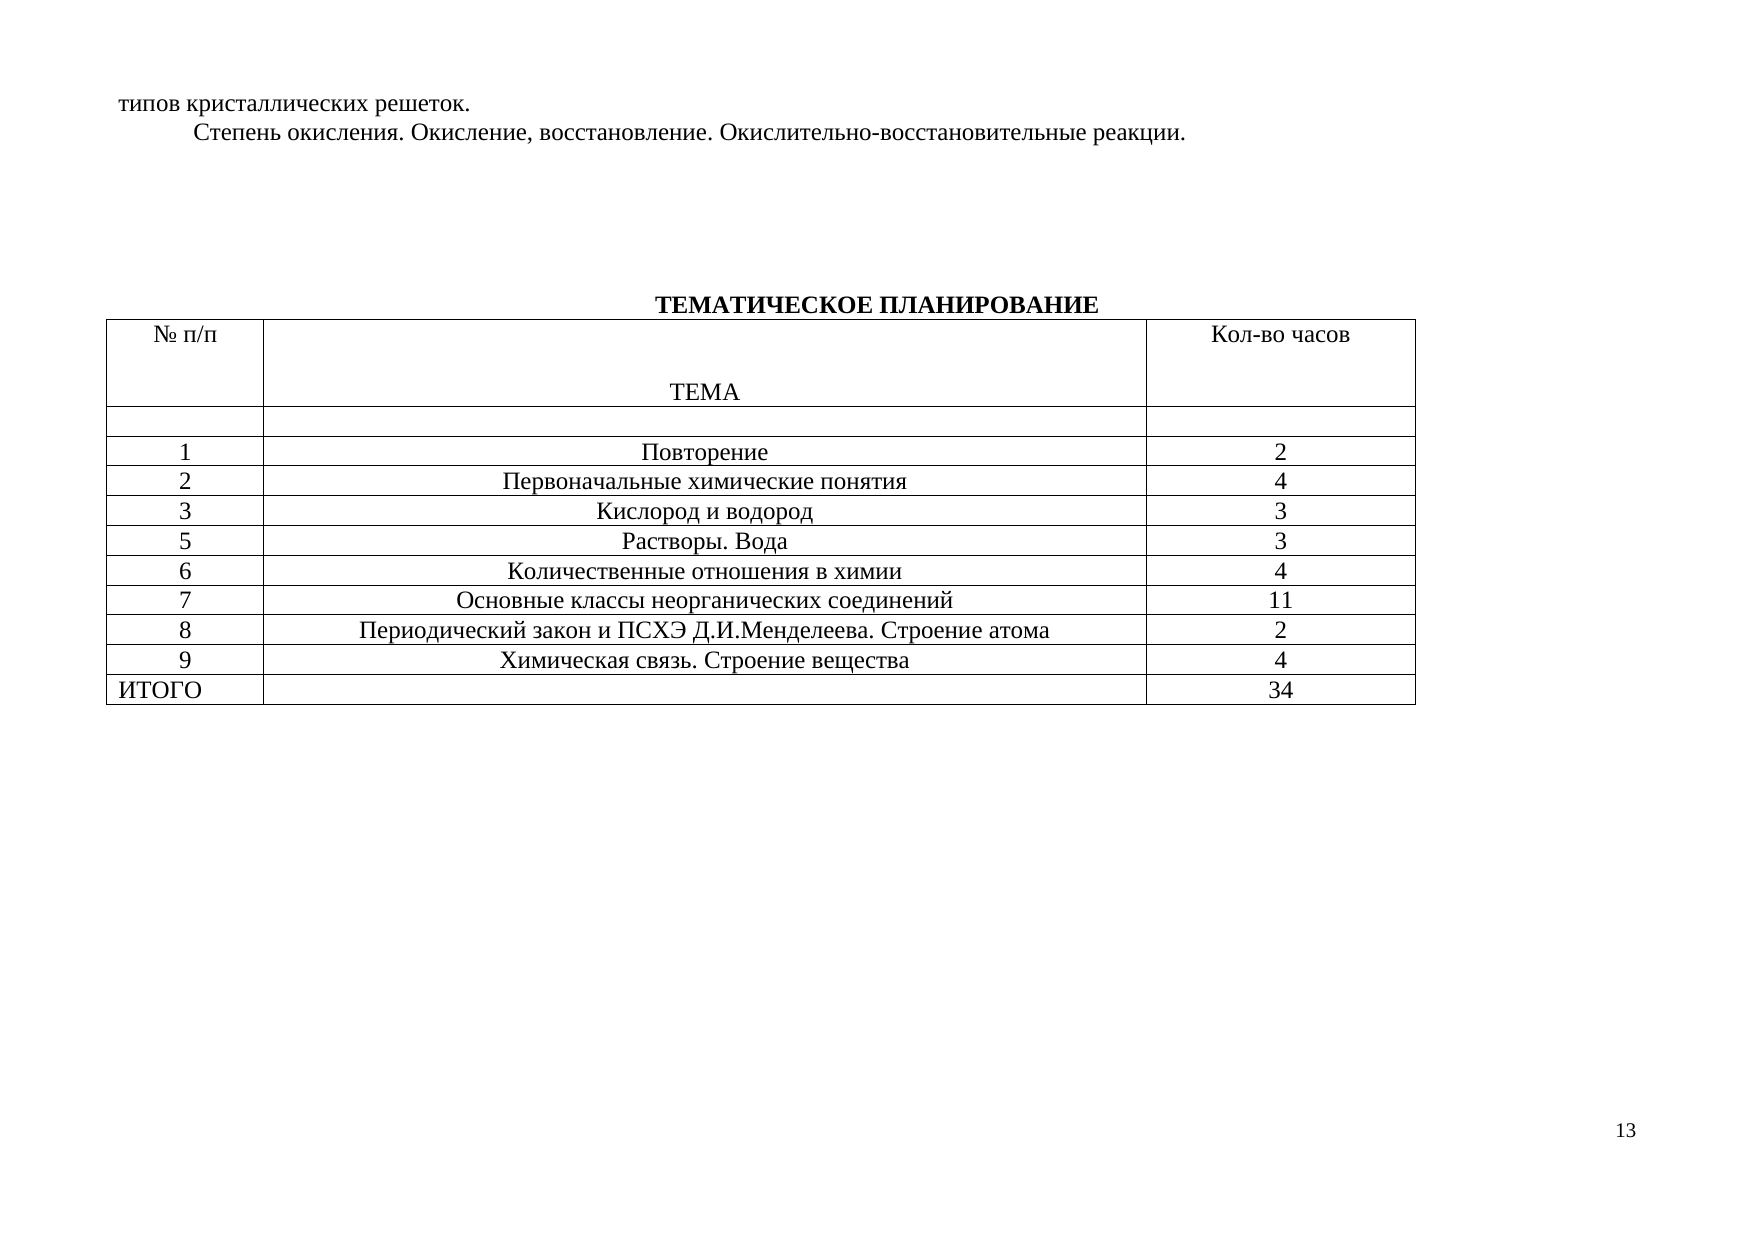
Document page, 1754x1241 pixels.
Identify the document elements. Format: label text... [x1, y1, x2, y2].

table_cell [107, 407, 263, 436]
table_cell [264, 407, 1146, 436]
table_cell 4 [1147, 556, 1415, 584]
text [118, 88, 1636, 117]
table_cell Основные классы неорганических соединений [264, 586, 1146, 614]
table_cell 2 [107, 466, 263, 495]
table_cell 4 [1147, 466, 1415, 495]
table_cell 2 [1147, 615, 1415, 644]
table_cell 11 [1147, 586, 1415, 614]
text Степень окисления. Окисление, восстановление. Окислительно-восстановительные реакции. [118, 117, 1636, 146]
table_cell Растворы. Вода [264, 526, 1146, 555]
table_cell 1 [107, 437, 263, 465]
table_cell Первоначальные химические понятия [264, 466, 1146, 495]
table_cell 3 [1147, 526, 1415, 555]
table_cell 9 [107, 645, 263, 674]
table_header № п/п [107, 320, 263, 406]
table_cell 2 [1147, 437, 1415, 465]
table_cell 34 [1147, 675, 1415, 704]
table_cell 6 [107, 556, 263, 584]
table_cell ИТОГО [107, 675, 263, 704]
table_cell 7 [107, 586, 263, 614]
table_cell Химическая связь. Строение вещества [264, 645, 1146, 674]
table_cell [1147, 407, 1415, 436]
table_header ТЕМА [264, 320, 1146, 406]
table_cell Количественные отношения в химии [264, 556, 1146, 584]
table_cell 3 [1147, 496, 1415, 525]
table_cell [264, 675, 1146, 704]
table_cell Кислород и водород [264, 496, 1146, 525]
table_cell 4 [1147, 645, 1415, 674]
table_header Кол-во часов [1147, 320, 1415, 406]
table_cell Повторение [264, 437, 1146, 465]
table_cell Периодический закон и ПСХЭ Д.И.Менделеева. Строение атома [264, 615, 1146, 644]
table_cell 5 [107, 526, 263, 555]
table_cell 3 [107, 496, 263, 525]
text ТЕМАТИЧЕСКОЕ ПЛАНИРОВАНИЕ [118, 290, 1636, 318]
table_cell 8 [107, 615, 263, 644]
